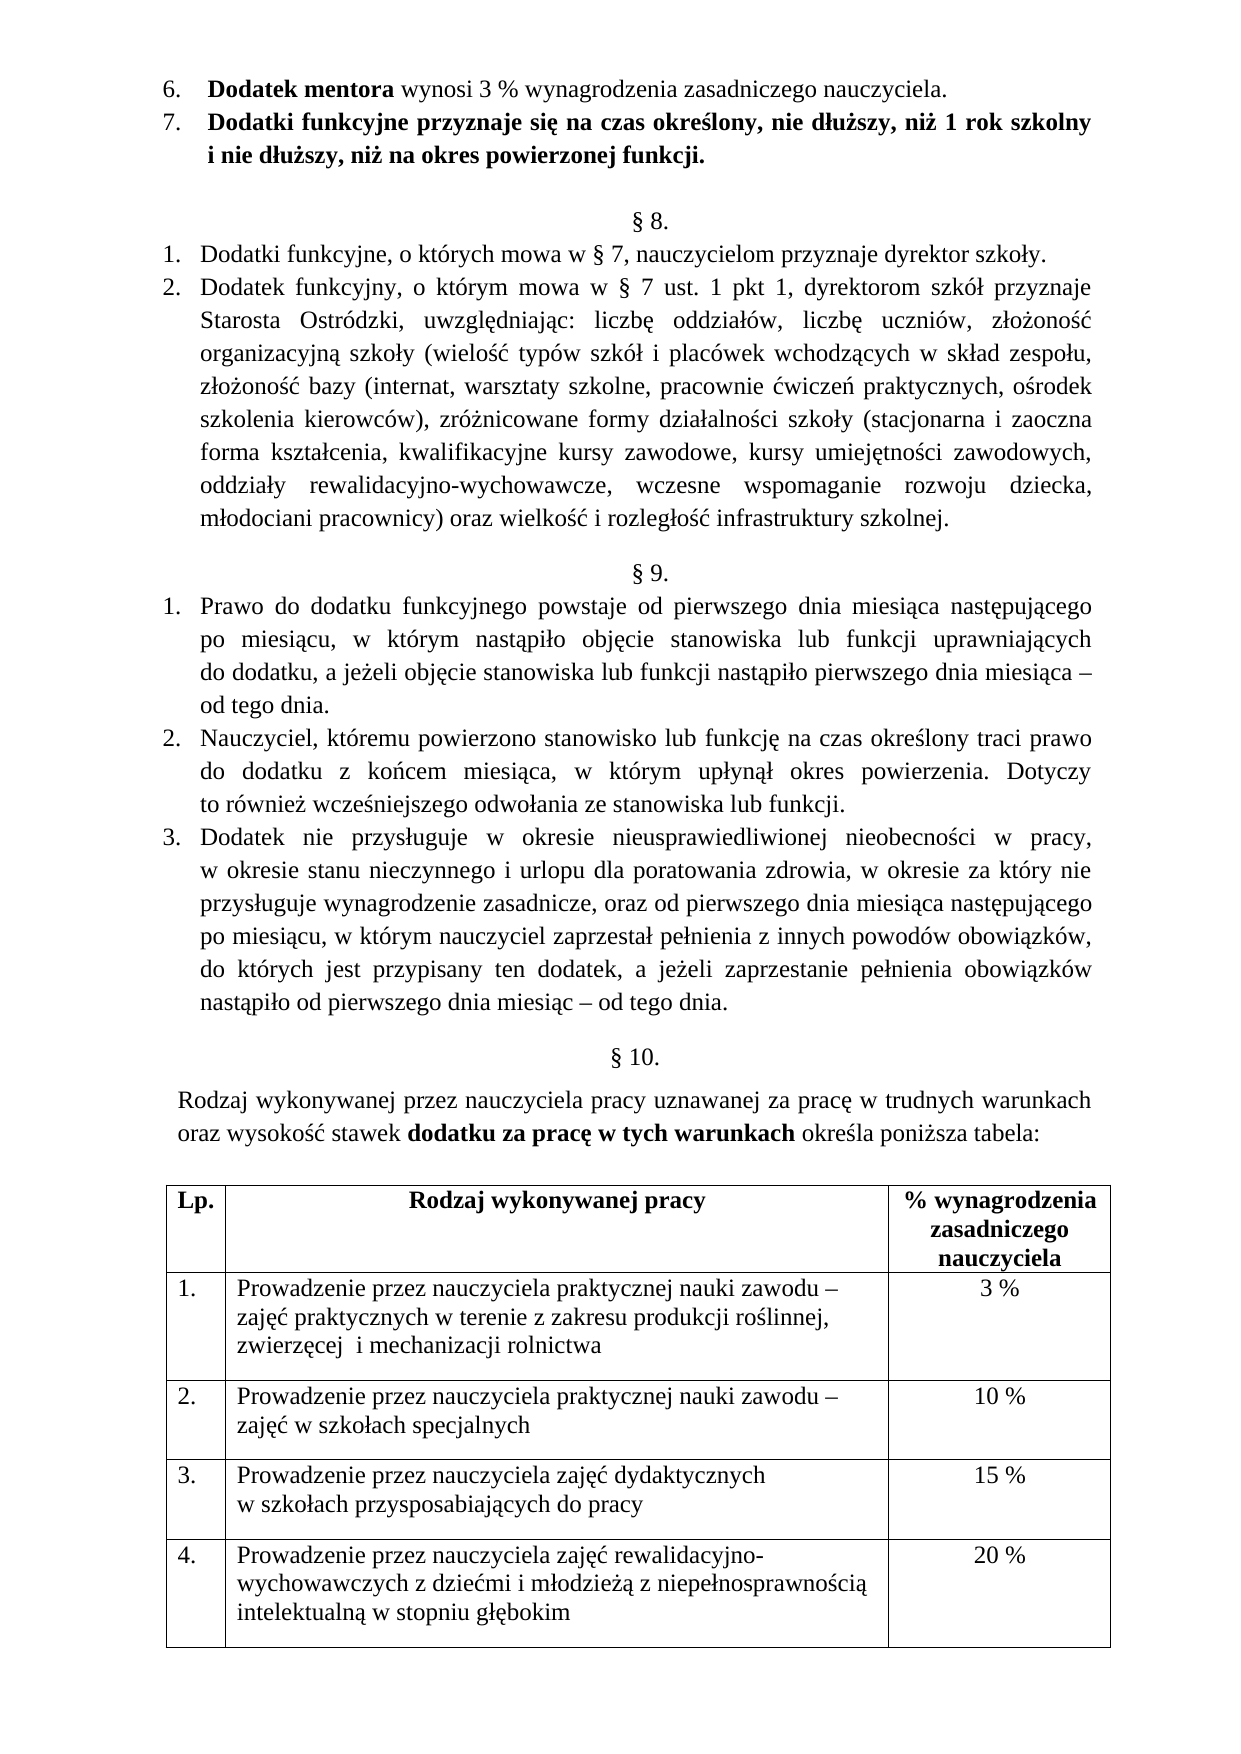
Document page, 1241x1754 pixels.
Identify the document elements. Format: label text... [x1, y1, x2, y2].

table_cell Prowadzenie przez nauczyciela zajęć rewalidacyjno-wychowawczych z dziećmi i młodzieżą z niepełnosprawnością intelektualną w stopniu głębokim [226, 1540, 888, 1647]
list Dodatki funkcyjne przyznaje się na czas określony, nie dłuższy, niż 1 rok szkolny i nie dłuższy, niż na okres powierzonej funkcji. [162, 107, 1093, 169]
table_cell Prowadzenie przez nauczyciela zajęć dydaktycznych w szkołach przysposabiających do pracy [226, 1460, 888, 1539]
table_cell 1. [167, 1273, 225, 1380]
list Dodatek nie przysługuje w okresie nieusprawiedliwionej nieobecności w pracy, w okresie stanu nieczynnego i urlopu dla poratowania zdrowia, w okresie za który nie przysługuje wynagrodzenie zasadnicze, oraz od pierwszego dnia miesiąca następującego po miesiącu, w którym nauczyciel zaprzestał pełnienia z innych powodów obowiązków, do których jest przypisany ten dodatek, a jeżeli zaprzestanie pełnienia obowiązków nastąpiło od pierwszego dnia miesiąc – od tego dnia. [162, 822, 1093, 1016]
list Prawo do dodatku funkcyjnego powstaje od pierwszego dnia miesiąca następującego po miesiącu, w którym nastąpiło objęcie stanowiska lub funkcji uprawniających do dodatku, a jeżeli objęcie stanowiska lub funkcji nastąpiło pierwszego dnia miesiąca – od tego dnia. [162, 591, 1093, 719]
list Nauczyciel, któremu powierzono stanowisko lub funkcję na czas określony traci prawo do dodatku z końcem miesiąca, w którym upłynął okres powierzenia. Dotyczy to również wcześniejszego odwołania ze stanowiska lub funkcji. [162, 723, 1093, 818]
list § 8. [207, 206, 1093, 235]
table_cell 15 % [889, 1460, 1110, 1539]
table_cell 2. [167, 1381, 225, 1459]
table_cell 3. [167, 1460, 225, 1539]
list Dodatek funkcyjny, o którym mowa w § 7 ust. 1 pkt 1, dyrektorom szkół przyznaje Starosta Ostródzki, uwzględniając: liczbę oddziałów, liczbę uczniów, złożoność organizacyjną szkoły (wielość typów szkół i placówek wchodzących w skład zespołu, złożoność bazy (internat, warsztaty szkolne, pracownie ćwiczeń praktycznych, ośrodek szkolenia kierowców), zróżnicowane formy działalności szkoły (stacjonarna i zaoczna forma kształcenia, kwalifikacyjne kursy zawodowe, kursy umiejętności zawodowych, oddziały rewalidacyjno-wychowawcze, wczesne wspomaganie rozwoju dziecka, młodociani pracownicy) oraz wielkość i rozległość infrastruktury szkolnej. [162, 272, 1093, 532]
list Dodatek mentora wynosi 3 % wynagrodzenia zasadniczego nauczyciela. [162, 74, 1093, 103]
table_cell Prowadzenie przez nauczyciela praktycznej nauki zawodu – zajęć w szkołach specjalnych [226, 1381, 888, 1459]
list § 9. [207, 558, 1093, 587]
list Rodzaj wykonywanej przez nauczyciela pracy uznawanej za pracę w trudnych warunkach oraz wysokość stawek dodatku za pracę w tych warunkach określa poniższa tabela: [177, 1086, 1093, 1147]
table_header Lp. [167, 1186, 225, 1272]
table_cell 10 % [889, 1381, 1110, 1459]
table_cell 3 % [889, 1273, 1110, 1380]
table_cell 4. [167, 1540, 225, 1647]
list Dodatki funkcyjne, o których mowa w § 7, nauczycielom przyznaje dyrektor szkoły. [162, 239, 1093, 268]
table_cell Prowadzenie przez nauczyciela praktycznej nauki zawodu – zajęć praktycznych w terenie z zakresu produkcji roślinnej, zwierzęcej i mechanizacji rolnictwa [226, 1273, 888, 1380]
table_header % wynagrodzenia zasadniczego nauczyciela [889, 1186, 1110, 1272]
list § 10. [177, 1042, 1093, 1071]
table_header Rodzaj wykonywanej pracy [226, 1186, 888, 1272]
table_cell 20 % [889, 1540, 1110, 1647]
